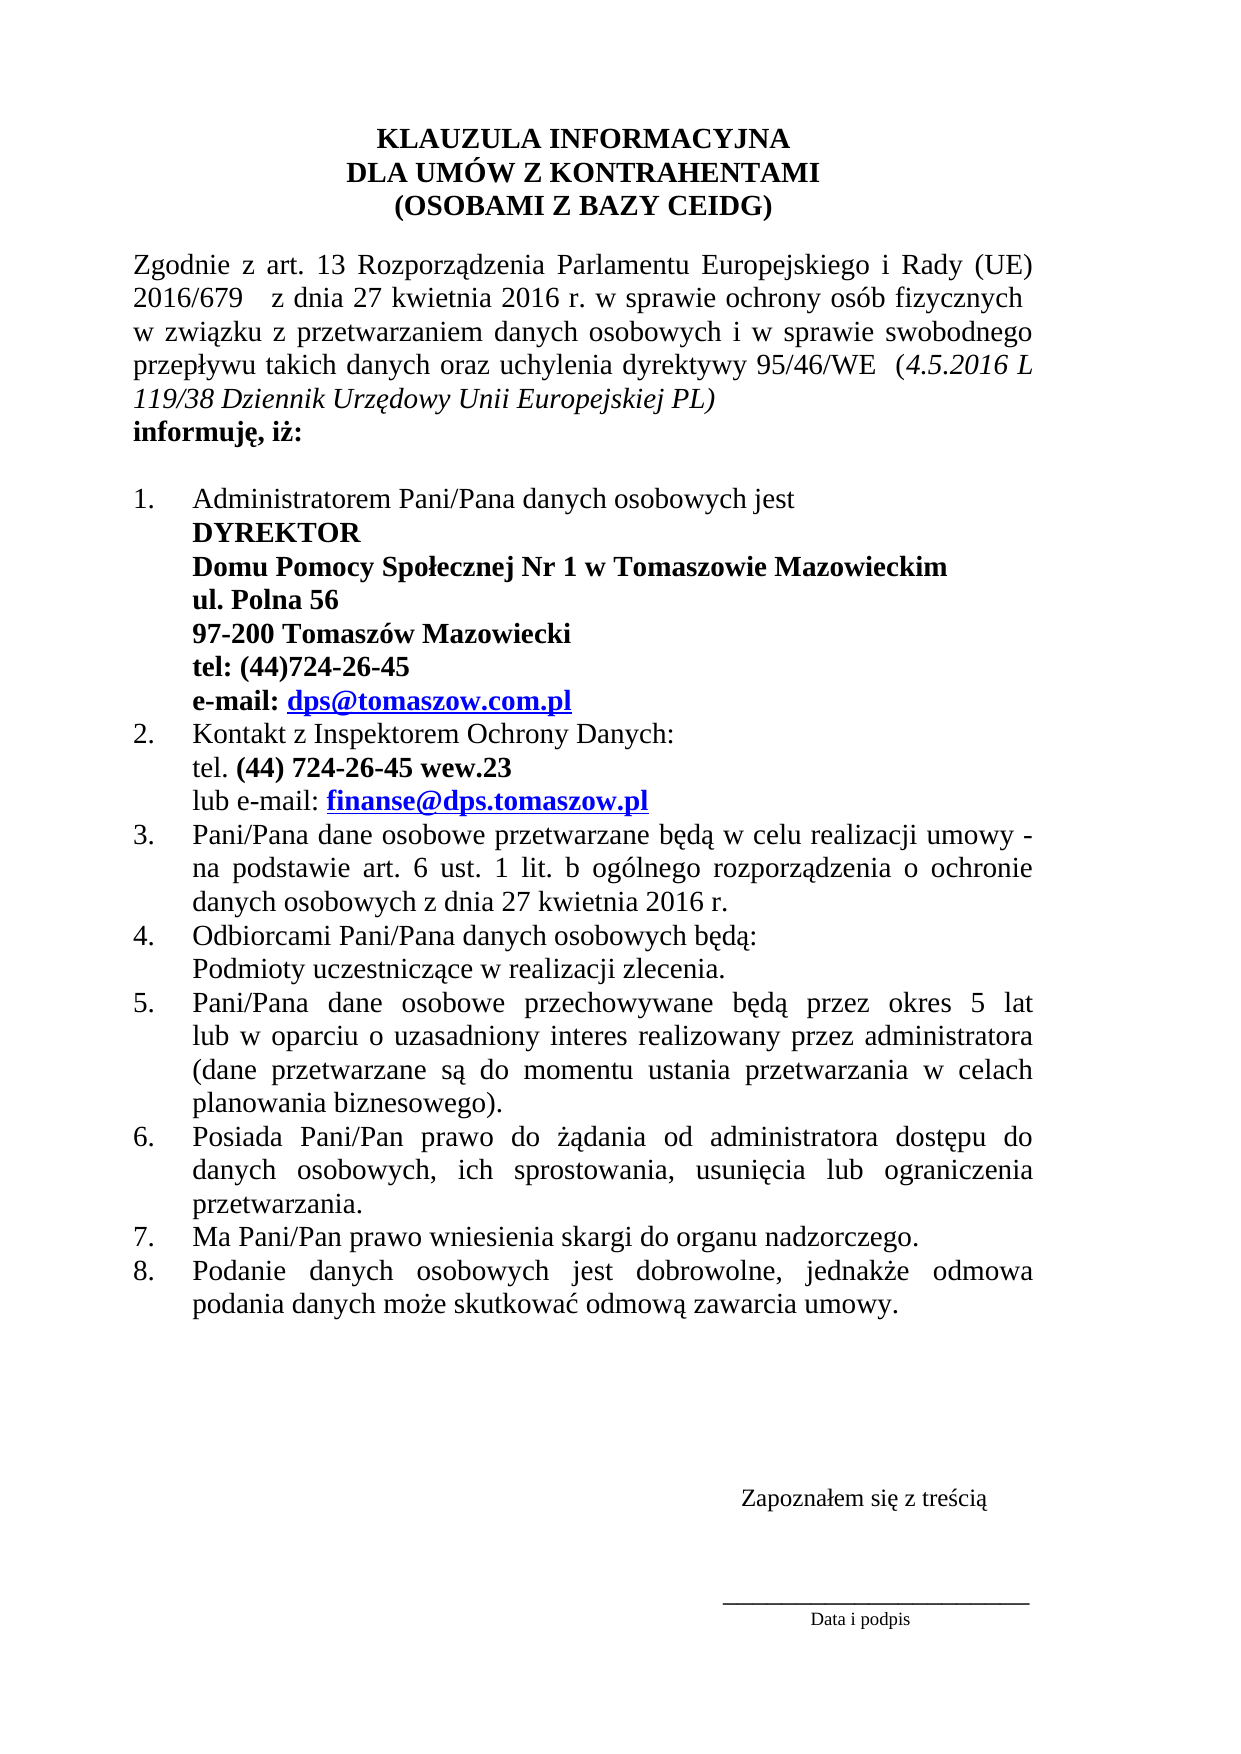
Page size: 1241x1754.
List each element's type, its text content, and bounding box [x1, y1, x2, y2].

text informuję, iż: [133, 414, 1034, 448]
text DYREKTOR [192, 515, 1034, 549]
text Zgodnie z art. 13 Rozporządzenia Parlamentu Europejskiego i Rady (UE) 2016/679 z dnia 27 kwietnia 2016 r. w sprawie ochrony osób fizycznych w związku z przetwarzaniem danych osobowych i w sprawie swobodnego przepływu takich danych oraz uchylenia dyrektywy 95/46/WE (4.5.2016 L 119/38 Dziennik Urzędowy Unii Europejskiej PL) [133, 247, 1034, 414]
subtitle KLAUZULA INFORMACYJNA [133, 121, 1034, 155]
subtitle (OSOBAMI Z BAZY CEIDG) [133, 188, 1034, 222]
text Domu Pomocy Społecznej Nr 1 w Tomaszowie Mazowieckim [192, 549, 1034, 582]
text e-mail: dps@tomaszow.com.pl [133, 683, 1034, 716]
text Data i podpis [133, 1608, 1034, 1629]
text tel. (44) 724-26-45 wew.23 [192, 750, 1034, 783]
list Odbiorcami Pani/Pana danych osobowych będą: [133, 918, 1034, 951]
text Zapoznałem się z treścią [133, 1483, 1034, 1512]
text tel: (44)724-26-45 [192, 649, 1034, 683]
list Pani/Pana dane osobowe przetwarzane będą w celu realizacji umowy - na podstawie art. 6 ust. 1 lit. b ogólnego rozporządzenia o ochronie danych osobowych z dnia 27 kwietnia 2016 r. [133, 817, 1034, 918]
text lub e-mail: finanse@dps.tomaszow.pl [192, 783, 1034, 817]
list Kontakt z Inspektorem Ochrony Danych: [133, 716, 1034, 750]
list Pani/Pana dane osobowe przechowywane będą przez okres 5 lat lub w oparciu o uzasadniony interes realizowany przez administratora (dane przetwarzane są do momentu ustania przetwarzania w celach planowania biznesowego). [133, 985, 1034, 1119]
text _____________________ [133, 1574, 1034, 1608]
text ul. Polna 56 [192, 582, 1034, 616]
list Administratorem Pani/Pana danych osobowych jest [133, 482, 1034, 515]
text 97-200 Tomaszów Mazowiecki [192, 616, 1034, 649]
list Ma Pani/Pan prawo wniesienia skargi do organu nadzorczego. [133, 1219, 1034, 1253]
list Podanie danych osobowych jest dobrowolne, jednakże odmowa podania danych może skutkować odmową zawarcia umowy. [133, 1253, 1034, 1320]
text Podmioty uczestniczące w realizacji zlecenia. [192, 951, 1034, 985]
list Posiada Pani/Pan prawo do żądania od administratora dostępu do danych osobowych, ich sprostowania, usunięcia lub ograniczenia przetwarzania. [133, 1119, 1034, 1219]
subtitle DLA UMÓW Z KONTRAHENTAMI [133, 155, 1034, 188]
